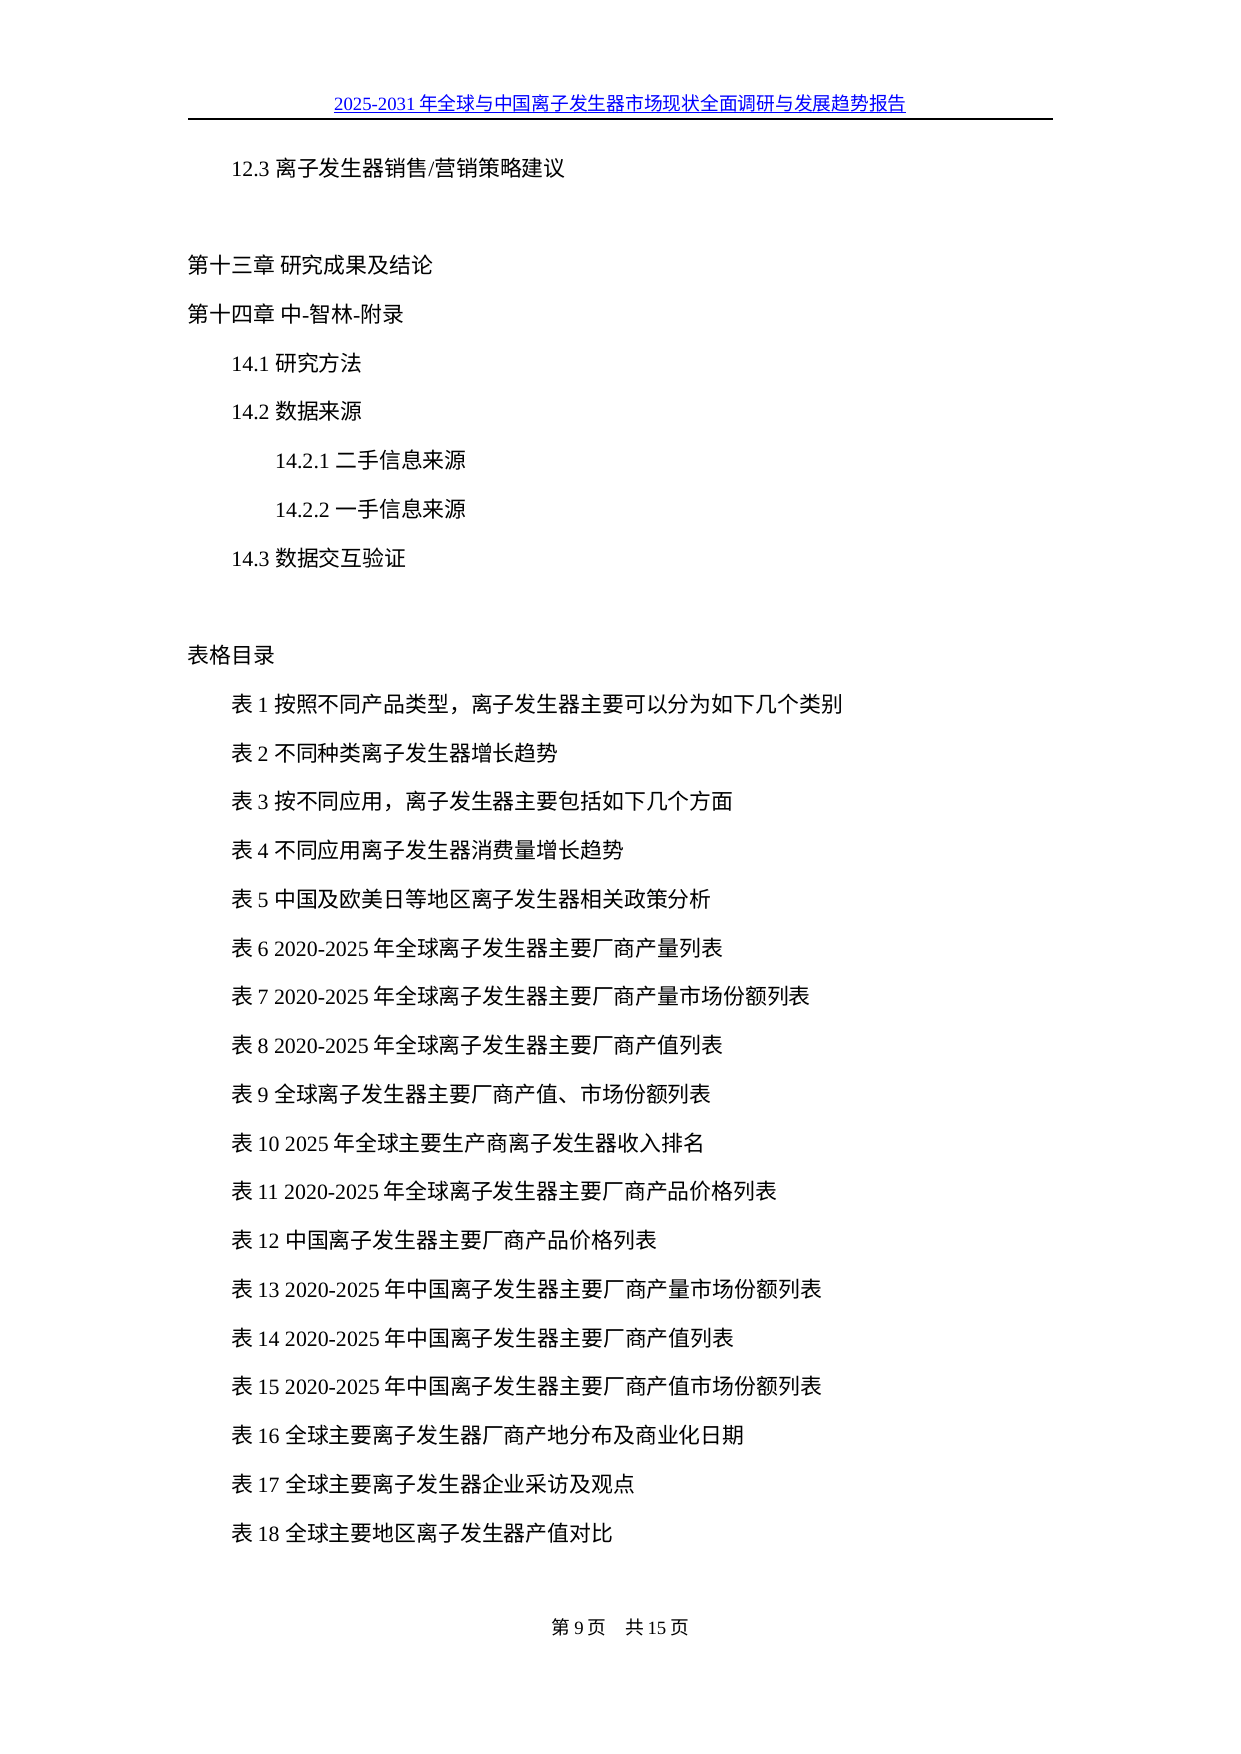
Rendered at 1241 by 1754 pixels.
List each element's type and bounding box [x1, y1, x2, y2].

text [187, 150, 1053, 1548]
